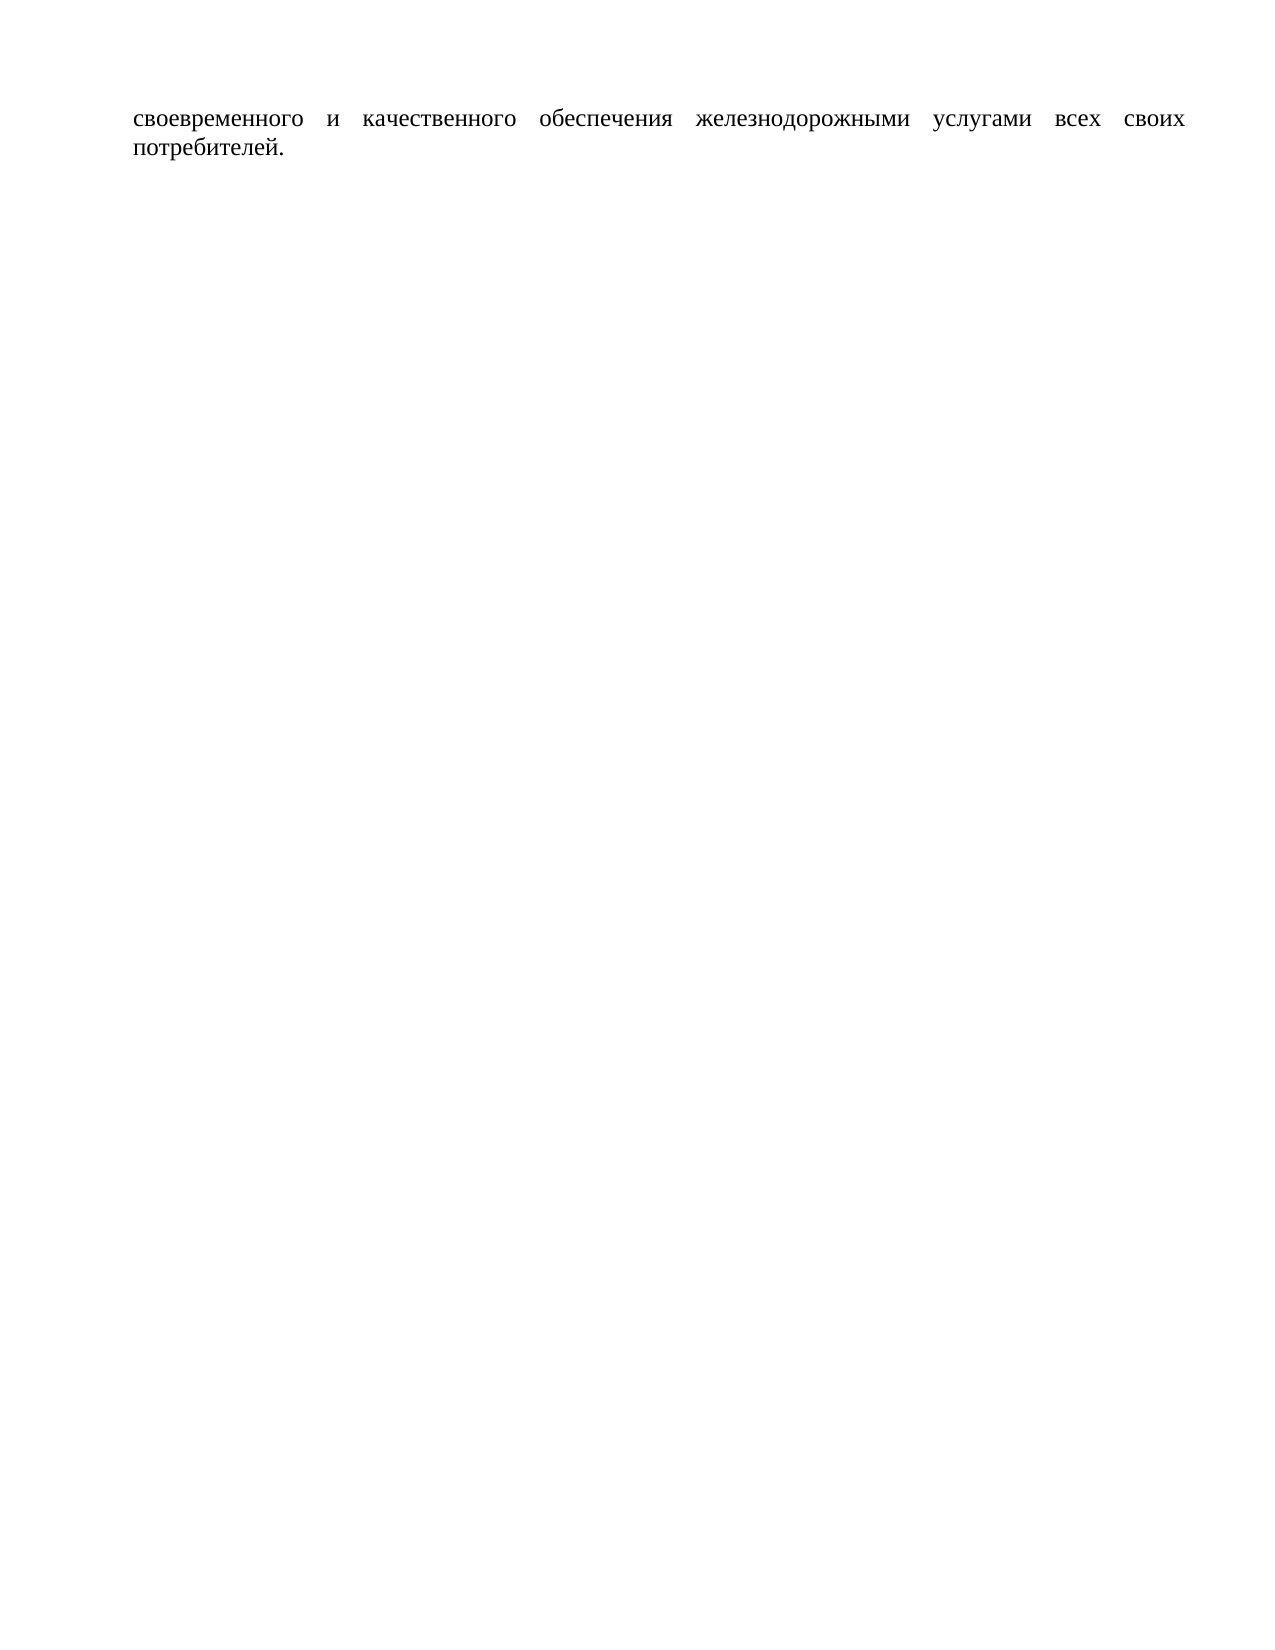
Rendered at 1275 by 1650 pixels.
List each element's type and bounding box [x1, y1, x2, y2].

text [133, 103, 1186, 161]
